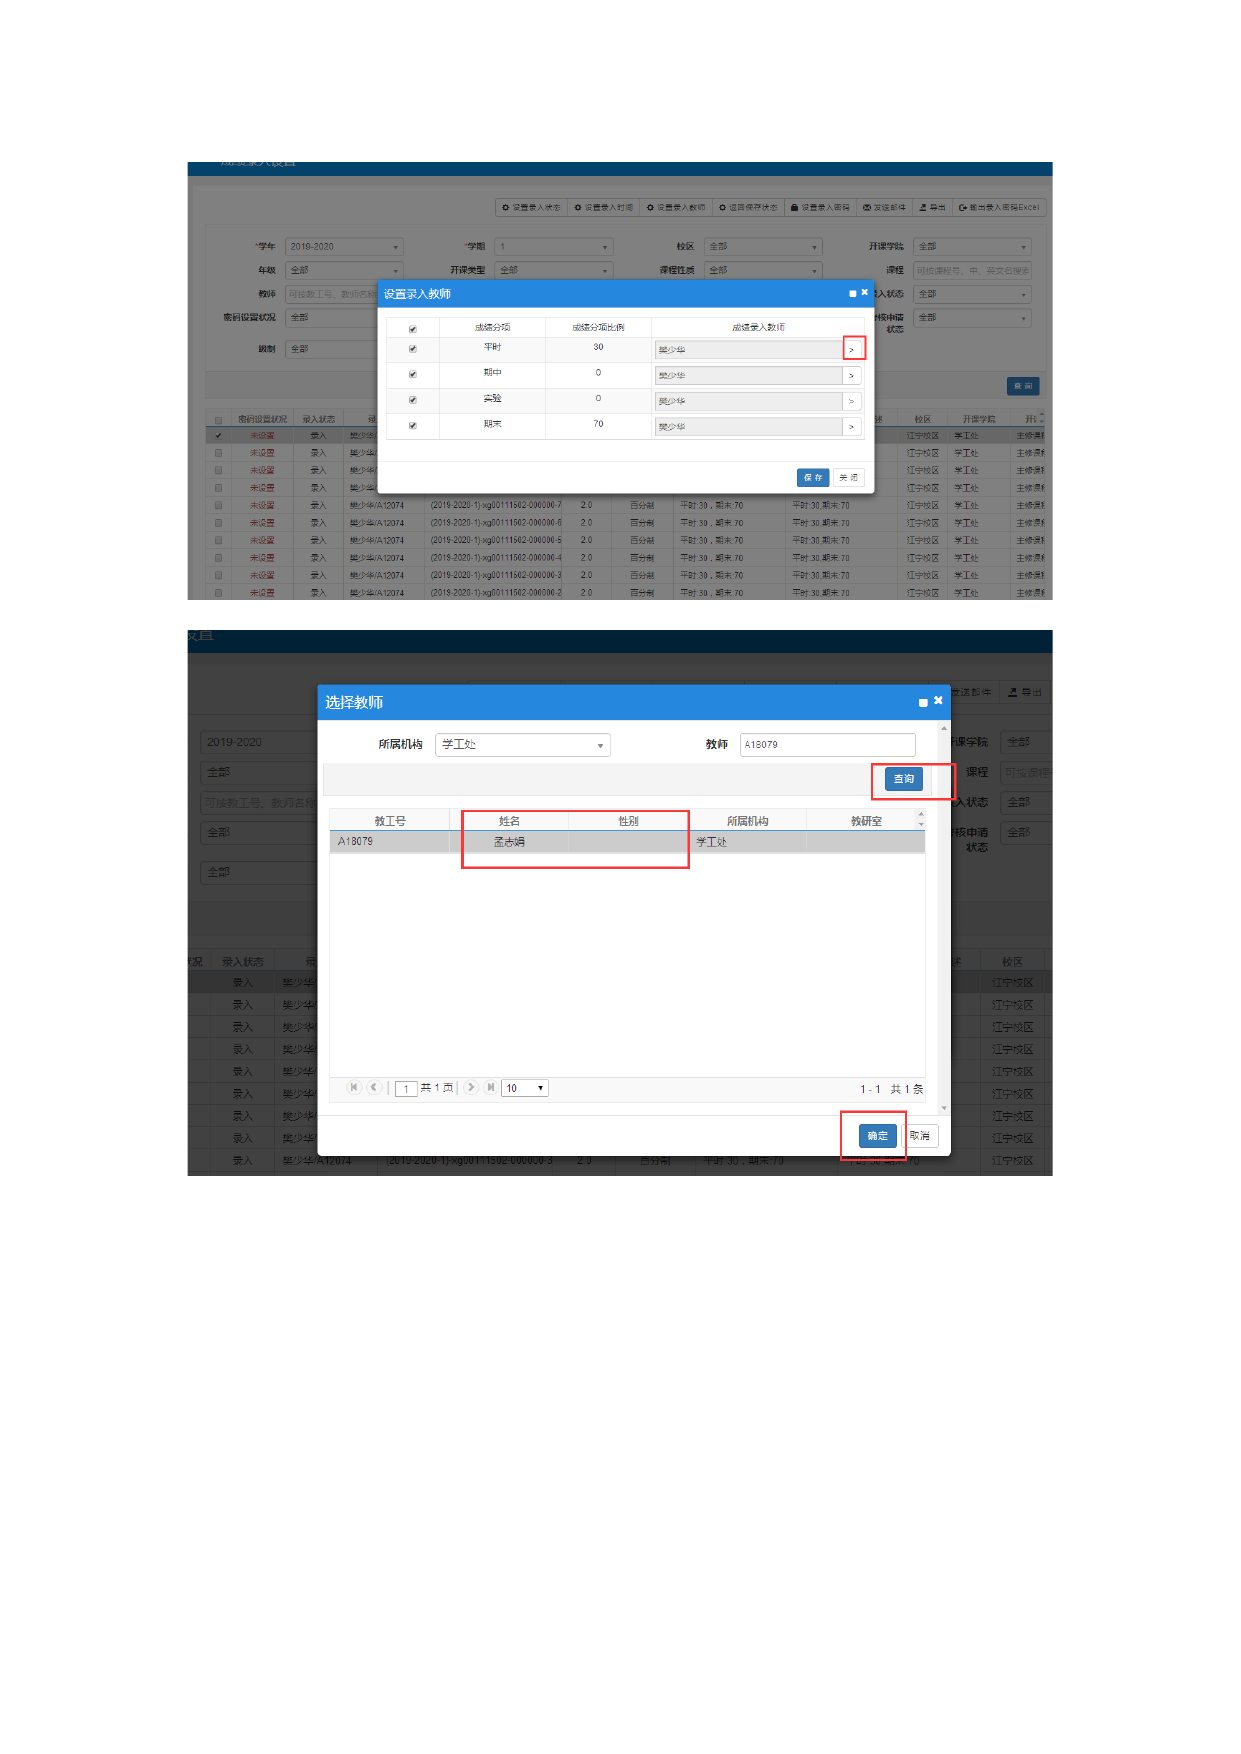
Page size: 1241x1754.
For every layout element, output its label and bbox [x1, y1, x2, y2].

picture [187, 162, 1053, 600]
picture [187, 630, 1053, 1176]
